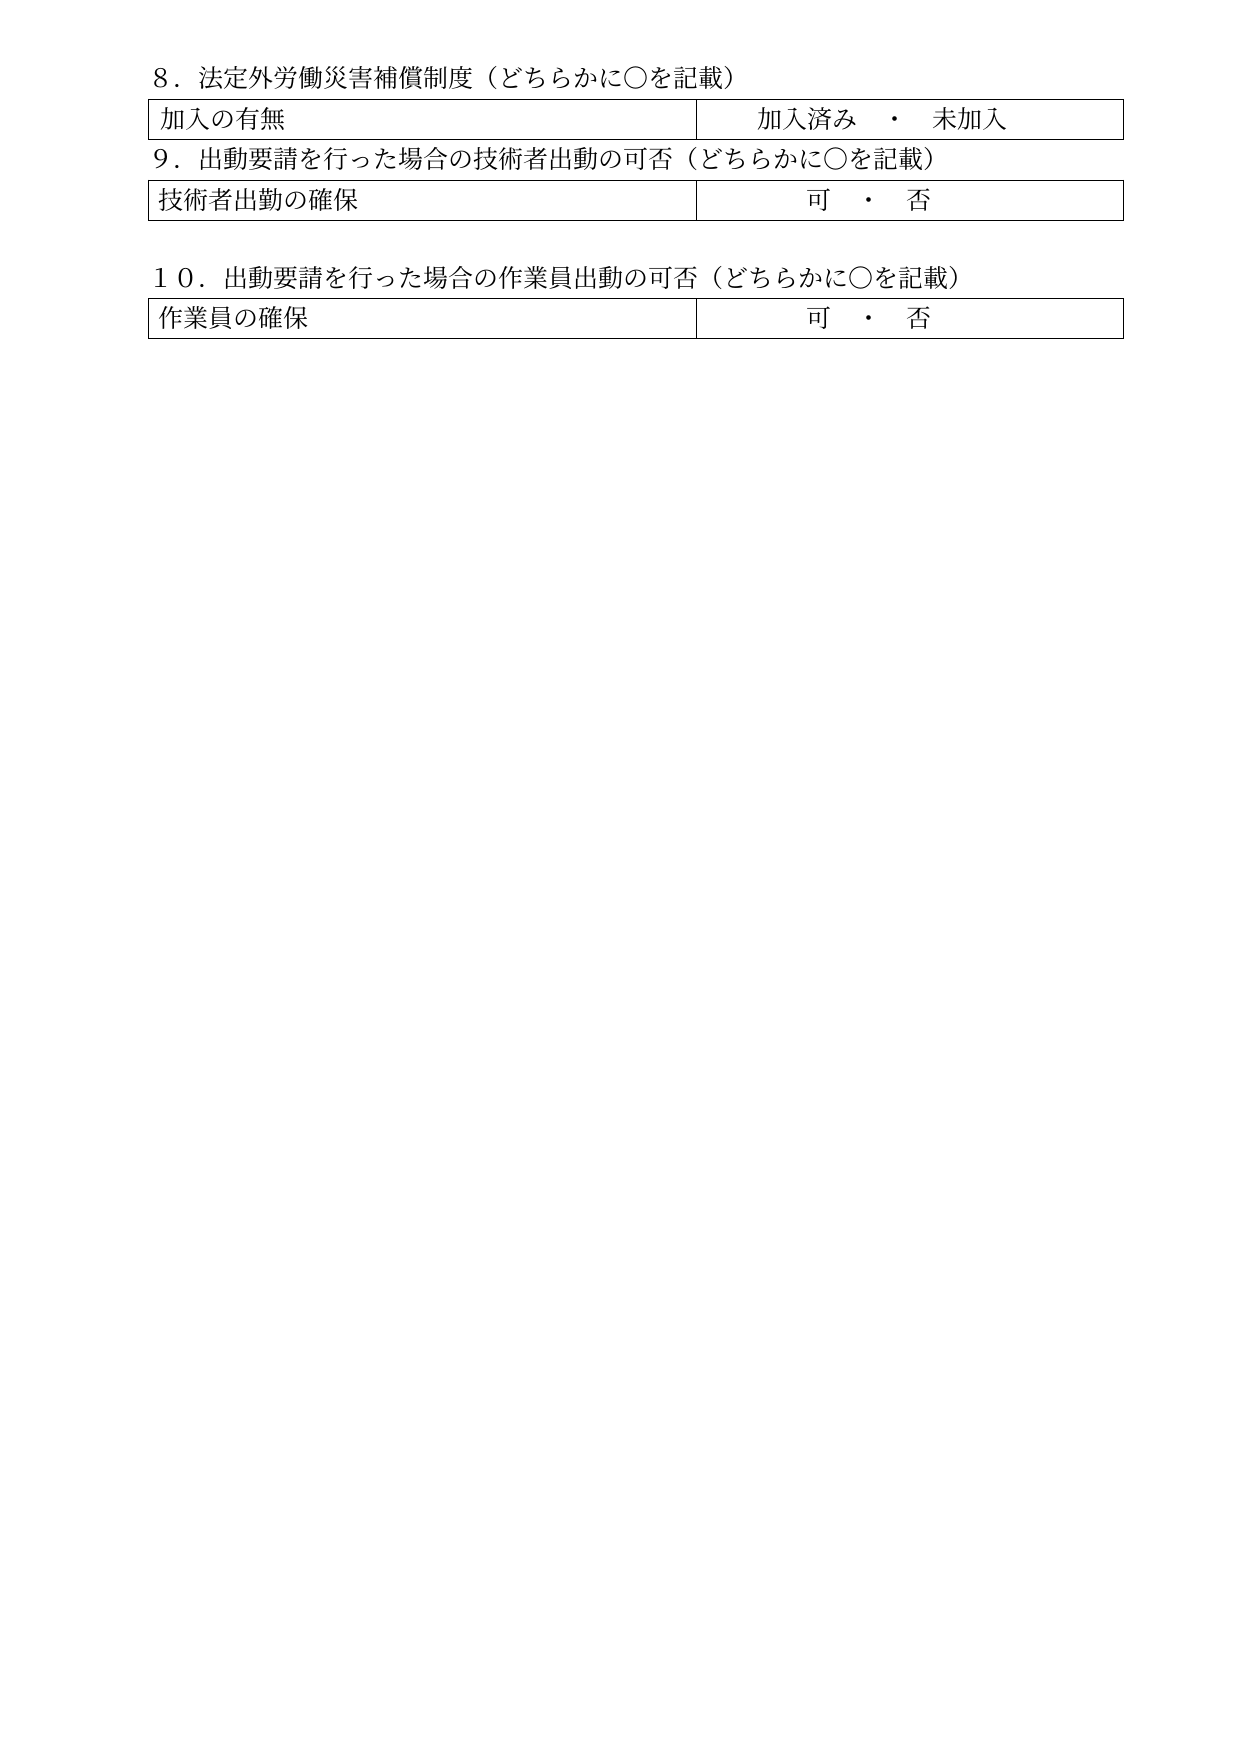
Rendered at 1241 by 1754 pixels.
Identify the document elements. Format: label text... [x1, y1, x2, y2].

table_header 加入済み ・ 未加入 [697, 100, 1123, 139]
text ９．出動要請を行った場合の技術者出動の可否（どちらかに〇を記載） [148, 140, 1126, 176]
table_header 可 ・ 否 [697, 181, 1123, 219]
text ８．法定外労働災害補償制度（どちらかに〇を記載） [148, 59, 1126, 95]
table_header 技術者出勤の確保 [149, 181, 696, 219]
table_header 作業員の確保 [149, 299, 696, 338]
text １０．出動要請を行った場合の作業員出動の可否（どちらかに〇を記載） [148, 258, 1126, 294]
table_header 可 ・ 否 [697, 299, 1123, 338]
table_header 加入の有無 [149, 100, 696, 139]
